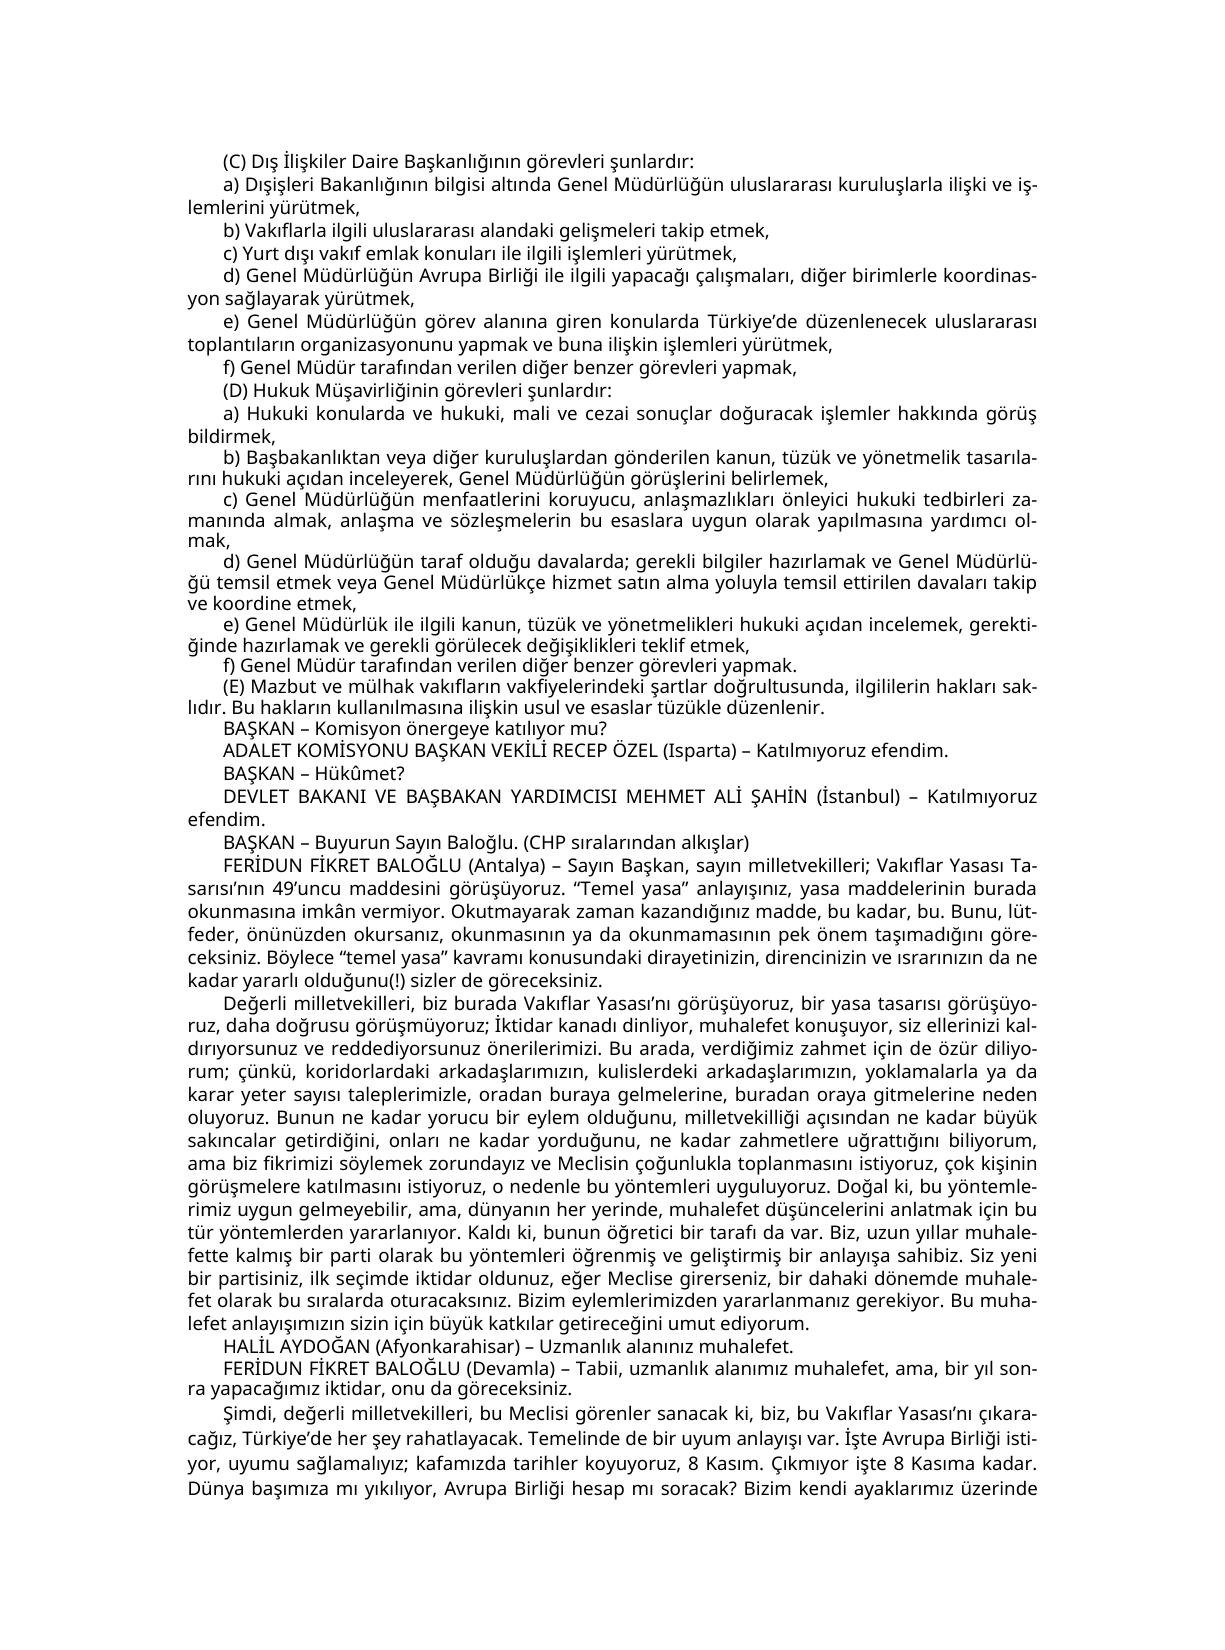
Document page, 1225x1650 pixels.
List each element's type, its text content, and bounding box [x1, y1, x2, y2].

text ADALET KOMİSYONU BAŞKAN VEKİLİ RECEP ÖZEL (Isparta) – Katılmıyoruz efendim. [187, 739, 1037, 762]
text HALİL AYDOĞAN (Afyonkarahisar) – Uzmanlık alanınız muhalefet. [187, 1335, 1037, 1358]
text (E) Mazbut ve mülhak vakıfların vakfiyelerindeki şartlar doğrultusunda, ilgililerin hakları saklıdır. Bu hakların kullanılmasına ilişkin usul ve esaslar tüzükle düzenlenir. [187, 677, 1037, 719]
text BAŞKAN – Komisyon önergeye katılıyor mu? [187, 719, 1037, 739]
text c) Genel Müdürlüğün menfaatlerini koruyucu, anlaşmazlıkları önleyici hukuki tedbirleri zamanında almak, anlaşma ve sözleşmelerin bu esaslara uygun olarak yapılmasına yardımcı olmak, [187, 489, 1037, 552]
text e) Genel Müdürlüğün görev alanına giren konularda Türkiye’de düzenlenecek uluslararası toplantıların organizasyonunu yapmak ve buna ilişkin işlemleri yürütmek, [187, 310, 1037, 356]
text FERİDUN FİKRET BALOĞLU (Devamla) – Tabii, uzmanlık alanımız muhalefet, ama, bir yıl sonra yapacağımız iktidar, onu da göreceksiniz. [187, 1358, 1037, 1400]
text (D) Hukuk Müşavirliğinin görevleri şunlardır: [187, 379, 1037, 402]
text (C) Dış İlişkiler Daire Başkanlığının görevleri şunlardır: [187, 150, 1037, 173]
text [187, 1400, 1037, 1500]
text b) Vakıflarla ilgili uluslararası alandaki gelişmeleri takip etmek, [187, 219, 1037, 242]
text b) Başbakanlıktan veya diğer kuruluşlardan gönderilen kanun, tüzük ve yönetmelik tasarılarını hukuki açıdan inceleyerek, Genel Müdürlüğün görüşlerini belirlemek, [187, 448, 1037, 489]
text a) Dışişleri Bakanlığının bilgisi altında Genel Müdürlüğün uluslararası kuruluşlarla ilişki ve işlemlerini yürütmek, [187, 173, 1037, 219]
text a) Hukuki konularda ve hukuki, mali ve cezai sonuçlar doğuracak işlemler hakkında görüş bildirmek, [187, 402, 1037, 448]
text BAŞKAN – Buyurun Sayın Baloğlu. (CHP sıralarından alkışlar) [187, 831, 1037, 854]
text d) Genel Müdürlüğün Avrupa Birliği ile ilgili yapacağı çalışmaları, diğer birimlerle koordinasyon sağlayarak yürütmek, [187, 264, 1037, 310]
text DEVLET BAKANI VE BAŞBAKAN YARDIMCISI MEHMET ALİ ŞAHİN (İstanbul) – Katılmıyoruz efendim. [187, 785, 1037, 831]
text Değerli milletvekilleri, biz burada Vakıflar Yasası’nı görüşüyoruz, bir yasa tasarısı görüşüyoruz, daha doğrusu görüşmüyoruz; İktidar kanadı dinliyor, muhalefet konuşuyor, siz ellerinizi kaldırıyorsunuz ve reddediyorsunuz önerilerimizi. Bu arada, verdiğimiz zahmet için de özür diliyorum; çünkü, koridorlardaki arkadaşlarımızın, kulislerdeki arkadaşlarımızın, yoklamalarla ya da karar yeter sayısı taleplerimizle, oradan buraya gelmelerine, buradan oraya gitmelerine neden oluyoruz. Bunun ne kadar yorucu bir eylem olduğunu, milletvekilliği açısından ne kadar büyük sakıncalar getirdiğini, onları ne kadar yorduğunu, ne kadar zahmetlere uğrattığını biliyorum, ama biz fikrimizi söylemek zorundayız ve Meclisin çoğunlukla toplanmasını istiyoruz, çok kişinin görüşmelere katılmasını istiyoruz, o nedenle bu yöntemleri uyguluyoruz. Doğal ki, bu yöntemlerimiz uygun gelmeyebilir, ama, dünyanın her yerinde, muhalefet düşüncelerini anlatmak için bu tür yöntemlerden yararlanıyor. Kaldı ki, bunun öğretici bir tarafı da var. Biz, uzun yıllar muhalefette kalmış bir parti olarak bu yöntemleri öğrenmiş ve geliştirmiş bir anlayışa sahibiz. Siz yeni bir partisiniz, ilk seçimde iktidar oldunuz, eğer Meclise girerseniz, bir dahaki dönemde muhalefet olarak bu sıralarda oturacaksınız. Bizim eylemlerimizden yararlanmanız gerekiyor. Bu muhalefet anlayışımızın sizin için büyük katkılar getireceğini umut ediyorum. [187, 992, 1037, 1335]
text e) Genel Müdürlük ile ilgili kanun, tüzük ve yönetmelikleri hukuki açıdan incelemek, gerektiğinde hazırlamak ve gerekli görülecek değişiklikleri teklif etmek, [187, 614, 1037, 656]
text FERİDUN FİKRET BALOĞLU (Antalya) – Sayın Başkan, sayın milletvekilleri; Vakıflar Yasası Tasarısı’nın 49’uncu maddesini görüşüyoruz. “Temel yasa” anlayışınız, yasa maddelerinin burada okunmasına imkân vermiyor. Okutmayarak zaman kazandığınız madde, bu kadar, bu. Bunu, lütfeder, önünüzden okursanız, okunmasının ya da okunmamasının pek önem taşımadığını göreceksiniz. Böylece “temel yasa” kavramı konusundaki dirayetinizin, direncinizin ve ısrarınızın da ne kadar yararlı olduğunu(!) sizler de göreceksiniz. [187, 854, 1037, 992]
text f) Genel Müdür tarafından verilen diğer benzer görevleri yapmak. [187, 656, 1037, 677]
text BAŞKAN – Hükûmet? [187, 762, 1037, 785]
text f) Genel Müdür tarafından verilen diğer benzer görevleri yapmak, [187, 356, 1037, 379]
text c) Yurt dışı vakıf emlak konuları ile ilgili işlemleri yürütmek, [187, 242, 1037, 264]
text d) Genel Müdürlüğün taraf olduğu davalarda; gerekli bilgiler hazırlamak ve Genel Müdürlüğü temsil etmek veya Genel Müdürlükçe hizmet satın alma yoluyla temsil ettirilen davaları takip ve koordine etmek, [187, 552, 1037, 614]
